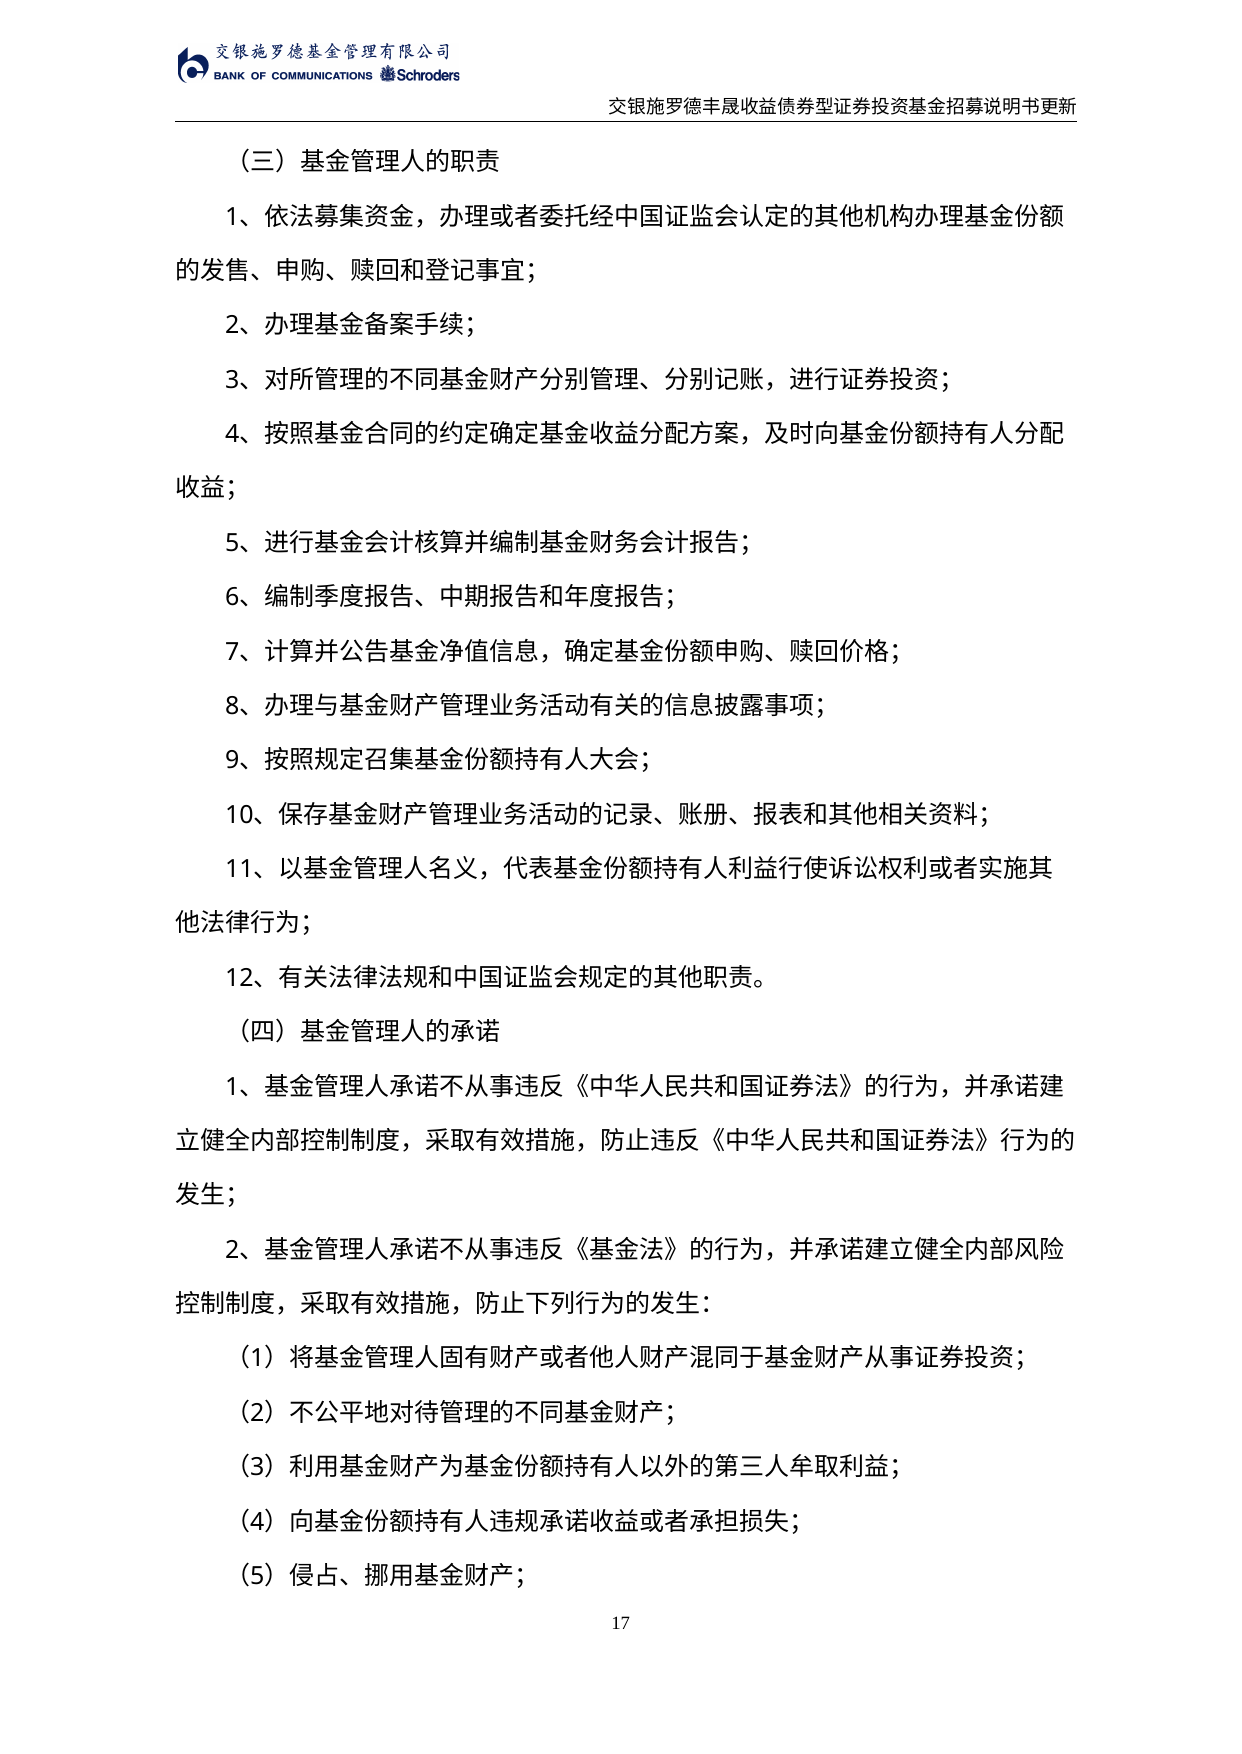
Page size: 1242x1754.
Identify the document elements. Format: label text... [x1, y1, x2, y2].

text 2、办理基金备案手续； [175, 305, 1077, 341]
text 4、按照基金合同的约定确定基金收益分配方案，及时向基金份额持有人分配收益； [175, 413, 1077, 504]
text 10、保存基金财产管理业务活动的记录、账册、报表和其他相关资料； [175, 794, 1077, 830]
picture [178, 43, 460, 83]
text 1、依法募集资金，办理或者委托经中国证监会认定的其他机构办理基金份额的发售、申购、赎回和登记事宜； [175, 196, 1077, 287]
text （2）不公平地对待管理的不同基金财产； [175, 1392, 1077, 1428]
text 9、按照规定召集基金份额持有人大会； [175, 740, 1077, 776]
text （5）侵占、挪用基金财产； [175, 1555, 1077, 1592]
text （4）向基金份额持有人违规承诺收益或者承担损失； [175, 1501, 1077, 1537]
text 2、基金管理人承诺不从事违反《基金法》的行为，并承诺建立健全内部风险控制制度，采取有效措施，防止下列行为的发生： [175, 1229, 1077, 1320]
text 7、计算并公告基金净值信息，确定基金份额申购、赎回价格； [175, 631, 1077, 667]
text 1、基金管理人承诺不从事违反《中华人民共和国证券法》的行为，并承诺建立健全内部控制制度，采取有效措施，防止违反《中华人民共和国证券法》行为的发生； [175, 1066, 1077, 1211]
text （四）基金管理人的承诺 [175, 1012, 1077, 1048]
text （三）基金管理人的职责 [175, 142, 1077, 178]
text 3、对所管理的不同基金财产分别管理、分别记账，进行证券投资； [175, 359, 1077, 395]
text 5、进行基金会计核算并编制基金财务会计报告； [175, 522, 1077, 558]
text 6、编制季度报告、中期报告和年度报告； [175, 577, 1077, 613]
text 11、以基金管理人名义，代表基金份额持有人利益行使诉讼权利或者实施其他法律行为； [175, 848, 1077, 939]
text （3）利用基金财产为基金份额持有人以外的第三人牟取利益； [175, 1447, 1077, 1483]
text 12、有关法律法规和中国证监会规定的其他职责。 [175, 957, 1077, 993]
text 8、办理与基金财产管理业务活动有关的信息披露事项； [175, 685, 1077, 722]
text （1）将基金管理人固有财产或者他人财产混同于基金财产从事证券投资； [175, 1338, 1077, 1374]
